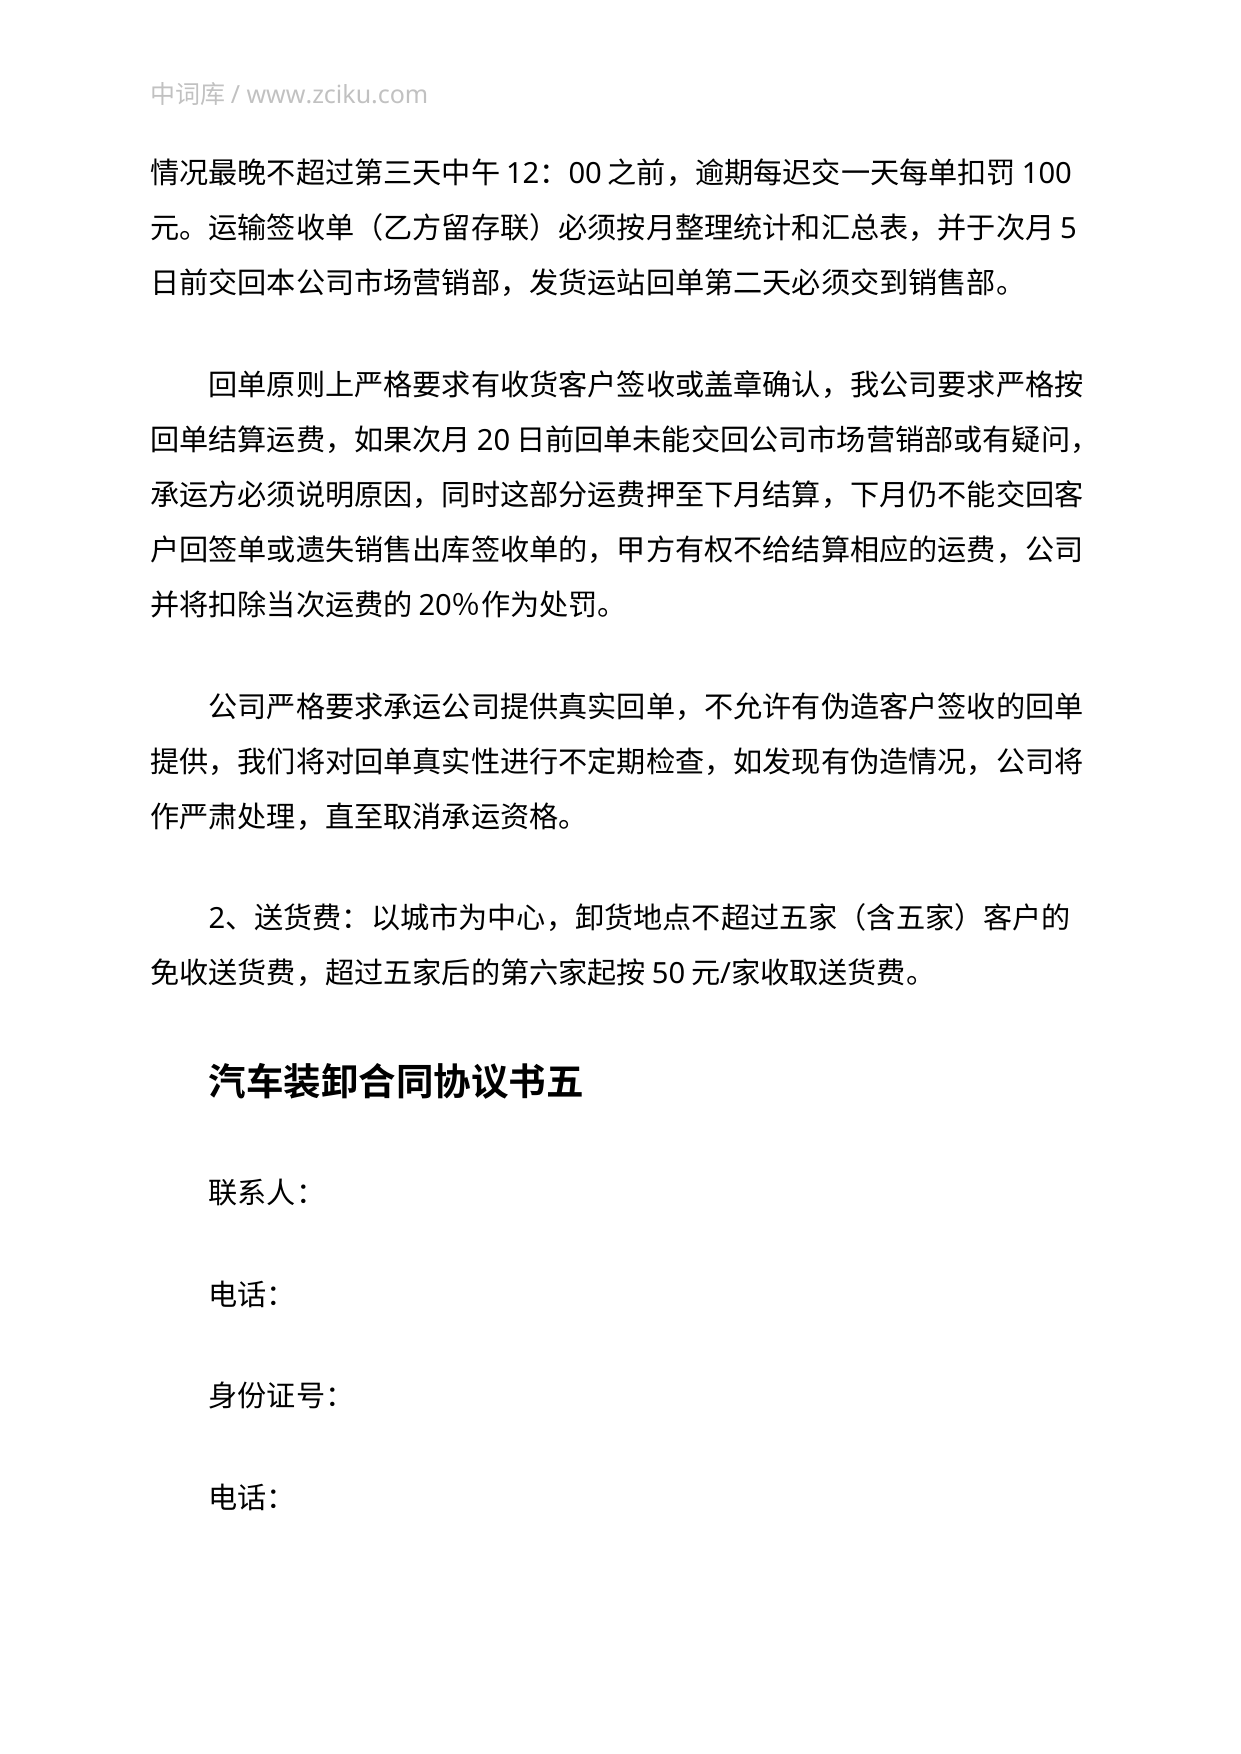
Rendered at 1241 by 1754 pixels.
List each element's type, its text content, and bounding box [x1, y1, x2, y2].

text 电话： [150, 1475, 1090, 1517]
text 公司严格要求承运公司提供真实回单，不允许有伪造客户签收的回单提供，我们将对回单真实性进行不定期检查，如发现有伪造情况，公司将作严肃处理，直至取消承运资格。 [150, 683, 1090, 836]
text 回单原则上严格要求有收货客户签收或盖章确认，我公司要求严格按回单结算运费，如果次月20日前回单未能交回公司市场营销部或有疑问，承运方必须说明原因，同时这部分运费押至下月结算，下月仍不能交回客户回签单或遗失销售出库签收单的，甲方有权不给结算相应的运费，公司并将扣除当次运费的20％作为处罚。 [150, 362, 1090, 624]
text 电话： [150, 1271, 1090, 1313]
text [150, 150, 1090, 302]
text 身份证号： [150, 1373, 1090, 1415]
text 联系人： [150, 1169, 1090, 1212]
text 2、送货费：以城市为中心，卸货地点不超过五家（含五家）客户的免收送货费，超过五家后的第六家起按50元/家收取送货费。 [150, 895, 1090, 992]
text 汽车装卸合同协议书五 [150, 1052, 1090, 1106]
